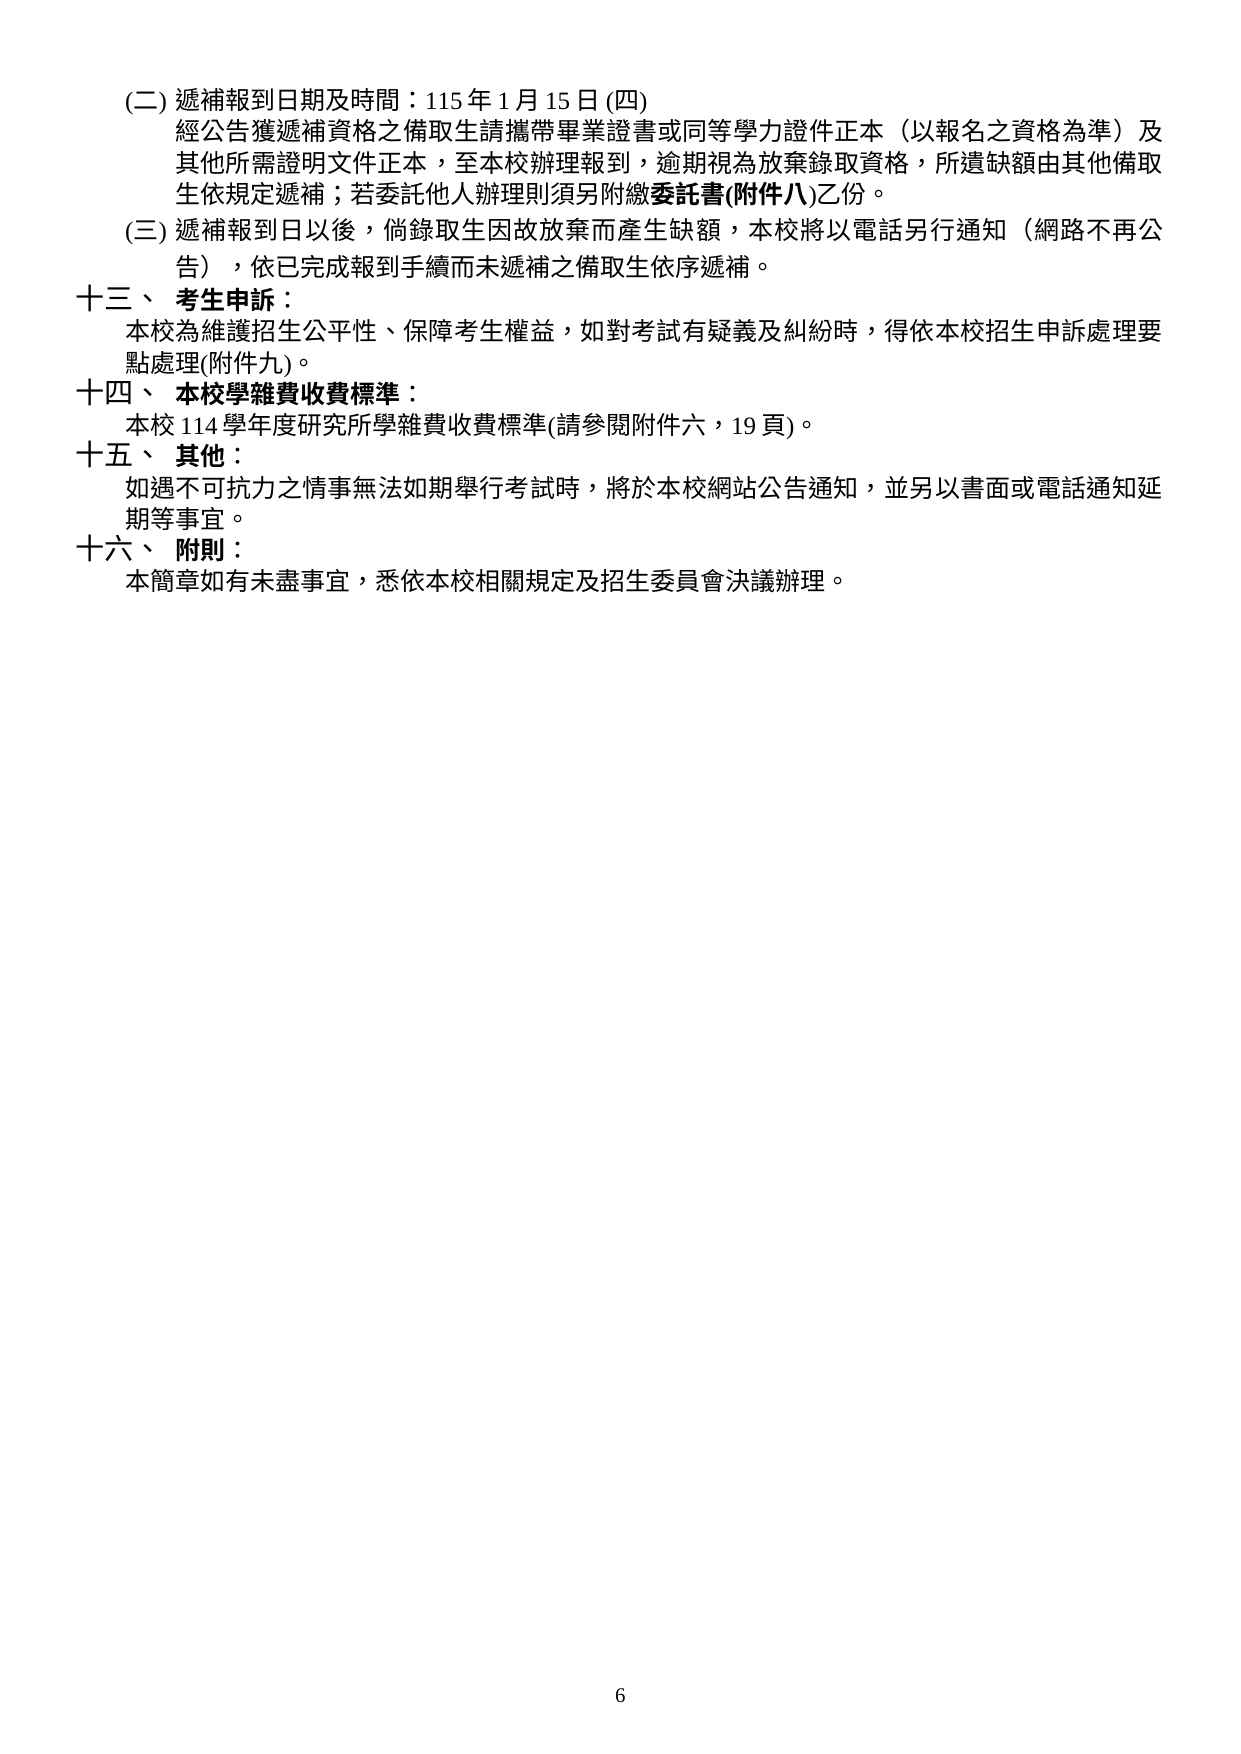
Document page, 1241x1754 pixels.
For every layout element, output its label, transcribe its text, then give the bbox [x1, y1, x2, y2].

list 附則： 本簡章如有未盡事宜，悉依本校相關規定及招生委員會決議辦理。 [75, 534, 1165, 597]
list 本校為維護招生公平性、保障考生權益，如對考試有疑義及糾紛時，得依本校招生申訴處理要點處理(附件九)。 [125, 316, 1165, 378]
list 遞補報到日期及時間：115年1月15日 (四) [125, 84, 1165, 116]
list 考生申訴： [75, 284, 1165, 316]
list 本校學雜費收費標準： [75, 378, 1165, 409]
list 其他： 如遇不可抗力之情事無法如期舉行考試時，將於本校網站公告通知，並另以書面或電話通知延期等事宜。 [75, 441, 1165, 534]
list 經公告獲遞補資格之備取生請攜帶畢業證書或同等學力證件正本（以報名之資格為準）及其他所需證明文件正本，至本校辦理報到，逾期視為放棄錄取資格，所遺缺額由其他備取生依規定遞補；若委託他人辦理則須另附繳委託書(附件八)乙份。 [175, 116, 1165, 209]
list 本校114學年度研究所學雜費收費標準(請參閱附件六，19頁)。 [125, 409, 1165, 441]
list 遞補報到日以後，倘錄取生因故放棄而產生缺額，本校將以電話另行通知（網路不再公告），依已完成報到手續而未遞補之備取生依序遞補。 [125, 209, 1165, 284]
